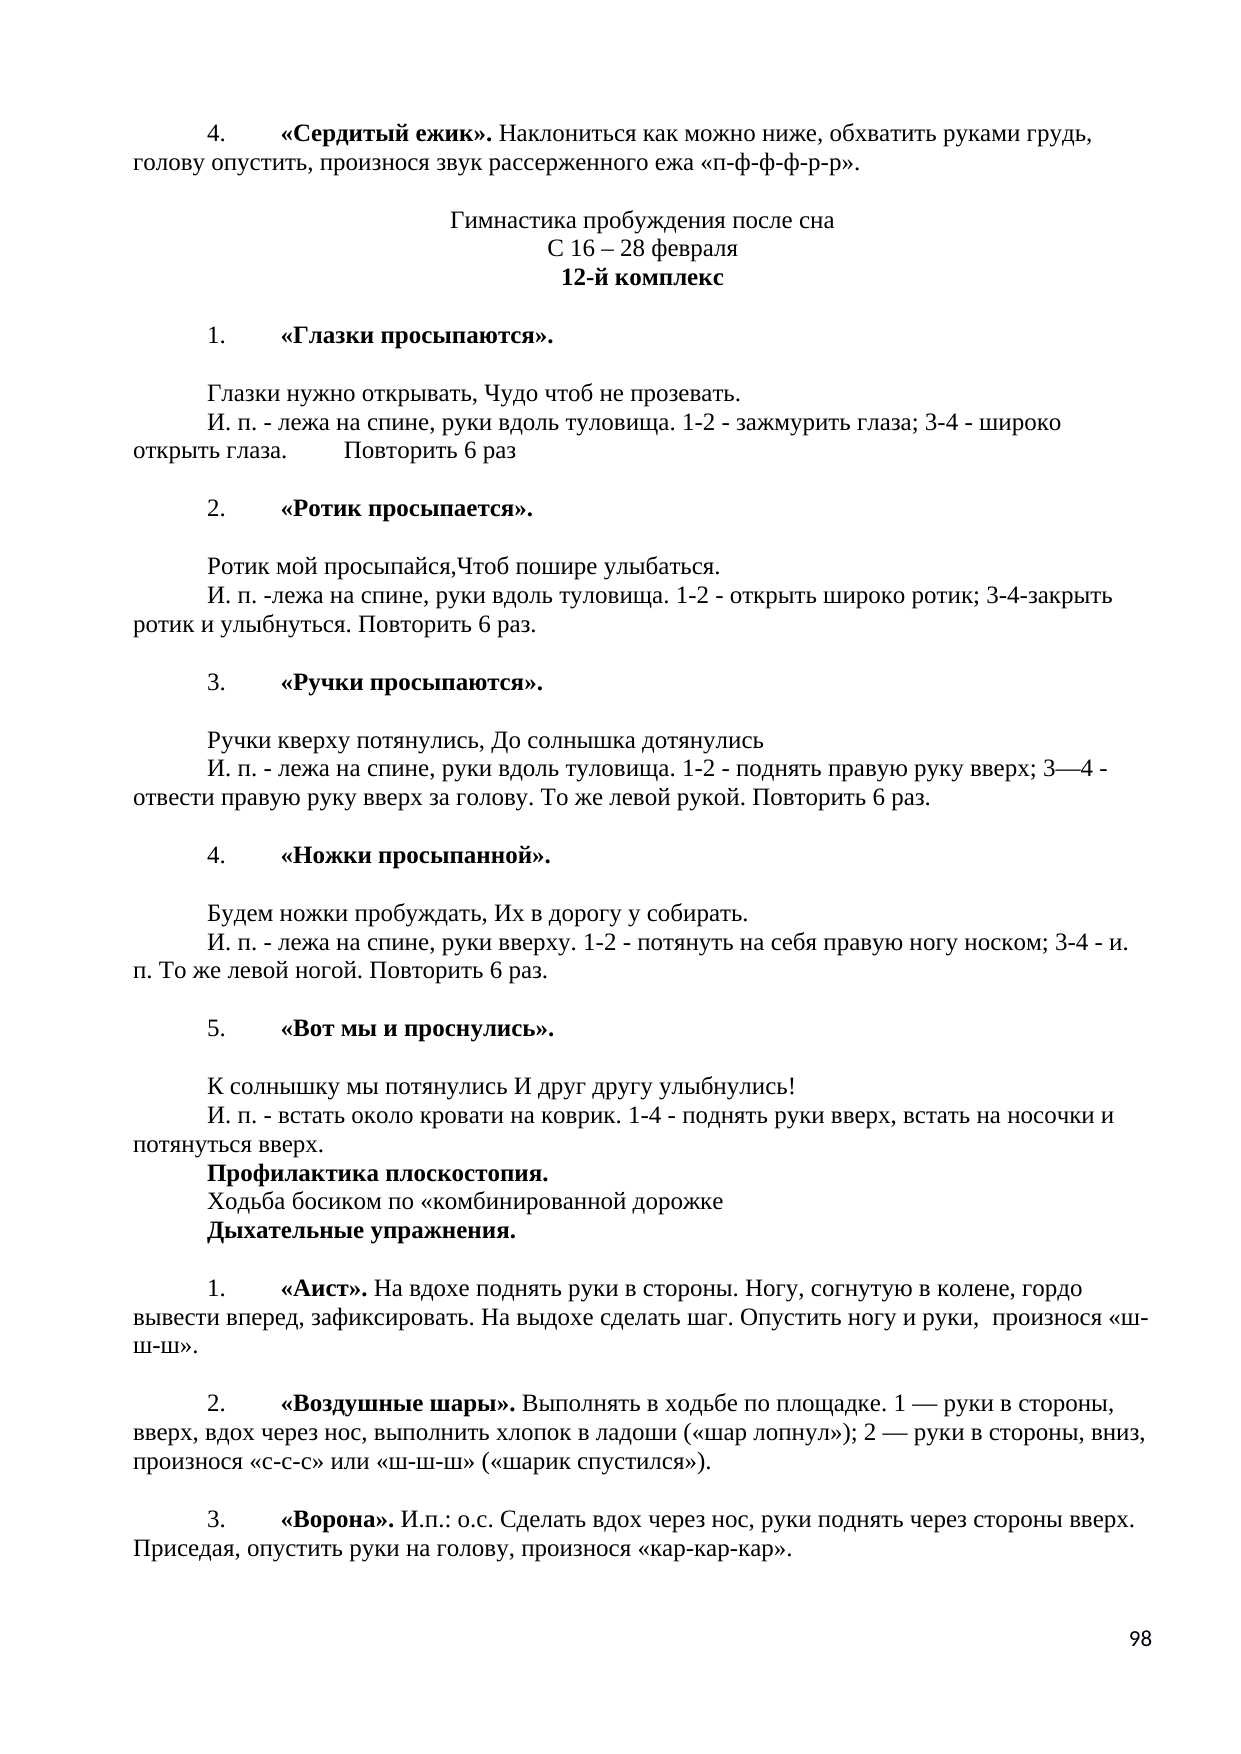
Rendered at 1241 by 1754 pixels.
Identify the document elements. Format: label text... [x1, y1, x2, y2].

text Гимнастика пробуждения после сна [133, 205, 1152, 233]
list «Ножки просыпанной». [133, 840, 1152, 869]
list «Ротик просыпается». [133, 493, 1152, 522]
text И. п. - лежа на спине, руки вдоль туловища. 1-2 - зажмурить глаза; 3-4 - широко открыть глаза. Повторить 6 раз [133, 407, 1152, 464]
list «Вот мы и проснулись». [133, 1013, 1152, 1042]
text И. п. - лежа на спине, руки вдоль туловища. 1-2 - поднять правую руку вверх; 3—4 - отвести правую руку вверх за голову. То же левой рукой. Повторить 6 раз. [133, 753, 1152, 811]
text Дыхательные упражнения. [133, 1215, 1152, 1244]
text И. п. -лежа на спине, руки вдоль туловища. 1-2 - открыть широко ротик; 3-4-закрыть ротик и улыбнуться. Повторить 6 раз. [133, 580, 1152, 638]
text С 16 – 28 февраля [133, 233, 1152, 262]
list «Сердитый ежик». Наклониться как можно ниже, обхватить руками грудь, голову опустить, произнося звук рассерженного ежа «п-ф-ф-ф-р-р». [133, 118, 1152, 176]
text Ходьба босиком по «комбинированной дорожке [133, 1186, 1152, 1215]
list «Аист». На вдохе поднять руки в стороны. Ногу, согнутую в колене, гордо вывести вперед, зафиксировать. На выдохе сделать шаг. Опустить ногу и руки, произнося «ш-ш-ш». [133, 1273, 1152, 1359]
text Профилактика плоскостопия. [133, 1158, 1152, 1186]
text К солнышку мы потянулись И друг другу улыбнулись! [133, 1071, 1152, 1100]
list «Ручки просыпаются». [133, 667, 1152, 696]
text Глазки нужно открывать, Чудо чтоб не прозевать. [133, 378, 1152, 407]
list «Глазки просыпаются». [133, 320, 1152, 349]
text И. п. - лежа на спине, руки вверху. 1-2 - потянуть на себя правую ногу носком; 3-4 - и. п. То же левой ногой. Повторить 6 раз. [133, 927, 1152, 984]
text Будем ножки пробуждать, Их в дорогу у собирать. [133, 898, 1152, 927]
text И. п. - встать около кровати на коврик. 1-4 - поднять руки вверх, встать на носочки и потянуться вверх. [133, 1100, 1152, 1158]
text 12-й комплекс [133, 262, 1152, 291]
text Ротик мой просыпайся,Чтоб пошире улыбаться. [133, 551, 1152, 580]
list «Ворона». И.п.: о.с. Сделать вдох через нос, руки поднять через стороны вверх. Приседая, опустить руки на голову, произнося «кар-кар-кар». [133, 1504, 1152, 1561]
text Ручки кверху потянулись, До солнышка дотянулись [133, 725, 1152, 753]
list «Воздушные шары». Выполнять в ходьбе по площадке. 1 — руки в стороны, вверх, вдох через нос, выполнить хлопок в ладоши («шар лопнул»); 2 — руки в стороны, вниз, произнося «с-с-с» или «ш-ш-ш» («шарик спустился»). [133, 1388, 1152, 1475]
